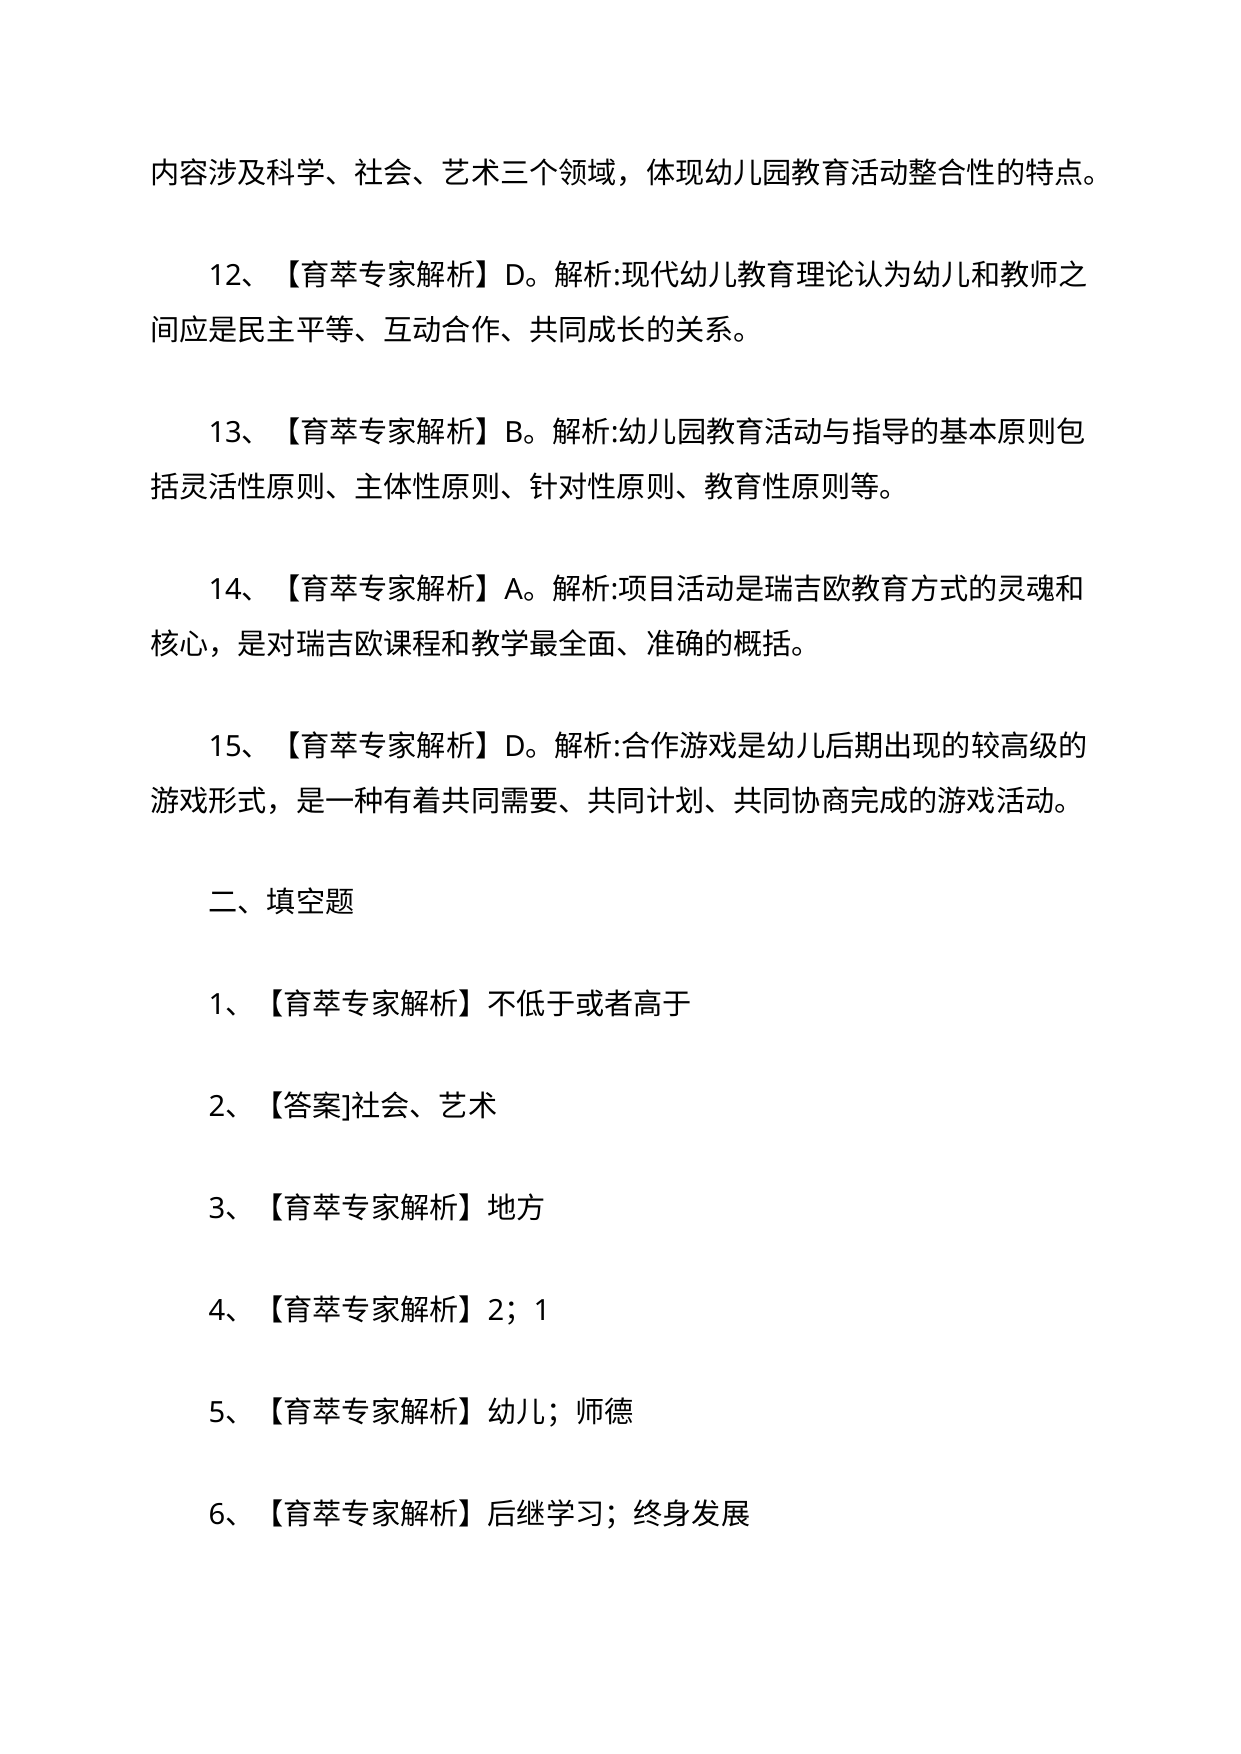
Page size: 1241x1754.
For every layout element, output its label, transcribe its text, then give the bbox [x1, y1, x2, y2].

text 12、【育萃专家解析】D。解析:现代幼儿教育理论认为幼儿和教师之间应是民主平等、互动合作、共同成长的关系。 [150, 252, 1090, 349]
text 6、【育萃专家解析】后继学习；终身发展 [150, 1491, 1090, 1533]
text 二、填空题 [150, 879, 1090, 921]
text 3、【育萃专家解析】地方 [150, 1184, 1090, 1227]
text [150, 150, 1090, 192]
text 13、【育萃专家解析】B。解析:幼儿园教育活动与指导的基本原则包括灵活性原则、主体性原则、针对性原则、教育性原则等。 [150, 408, 1090, 506]
text 15、【育萃专家解析】D。解析:合作游戏是幼儿后期出现的较高级的游戏形式，是一种有着共同需要、共同计划、共同协商完成的游戏活动。 [150, 722, 1090, 819]
text 2、【答案]社会、艺术 [150, 1083, 1090, 1125]
text 1、【育萃专家解析】不低于或者高于 [150, 981, 1090, 1023]
text 5、【育萃专家解析】幼儿；师德 [150, 1388, 1090, 1431]
text 4、【育萃专家解析】2；1 [150, 1287, 1090, 1329]
text 14、【育萃专家解析】A。解析:项目活动是瑞吉欧教育方式的灵魂和核心，是对瑞吉欧课程和教学最全面、准确的概括。 [150, 565, 1090, 663]
